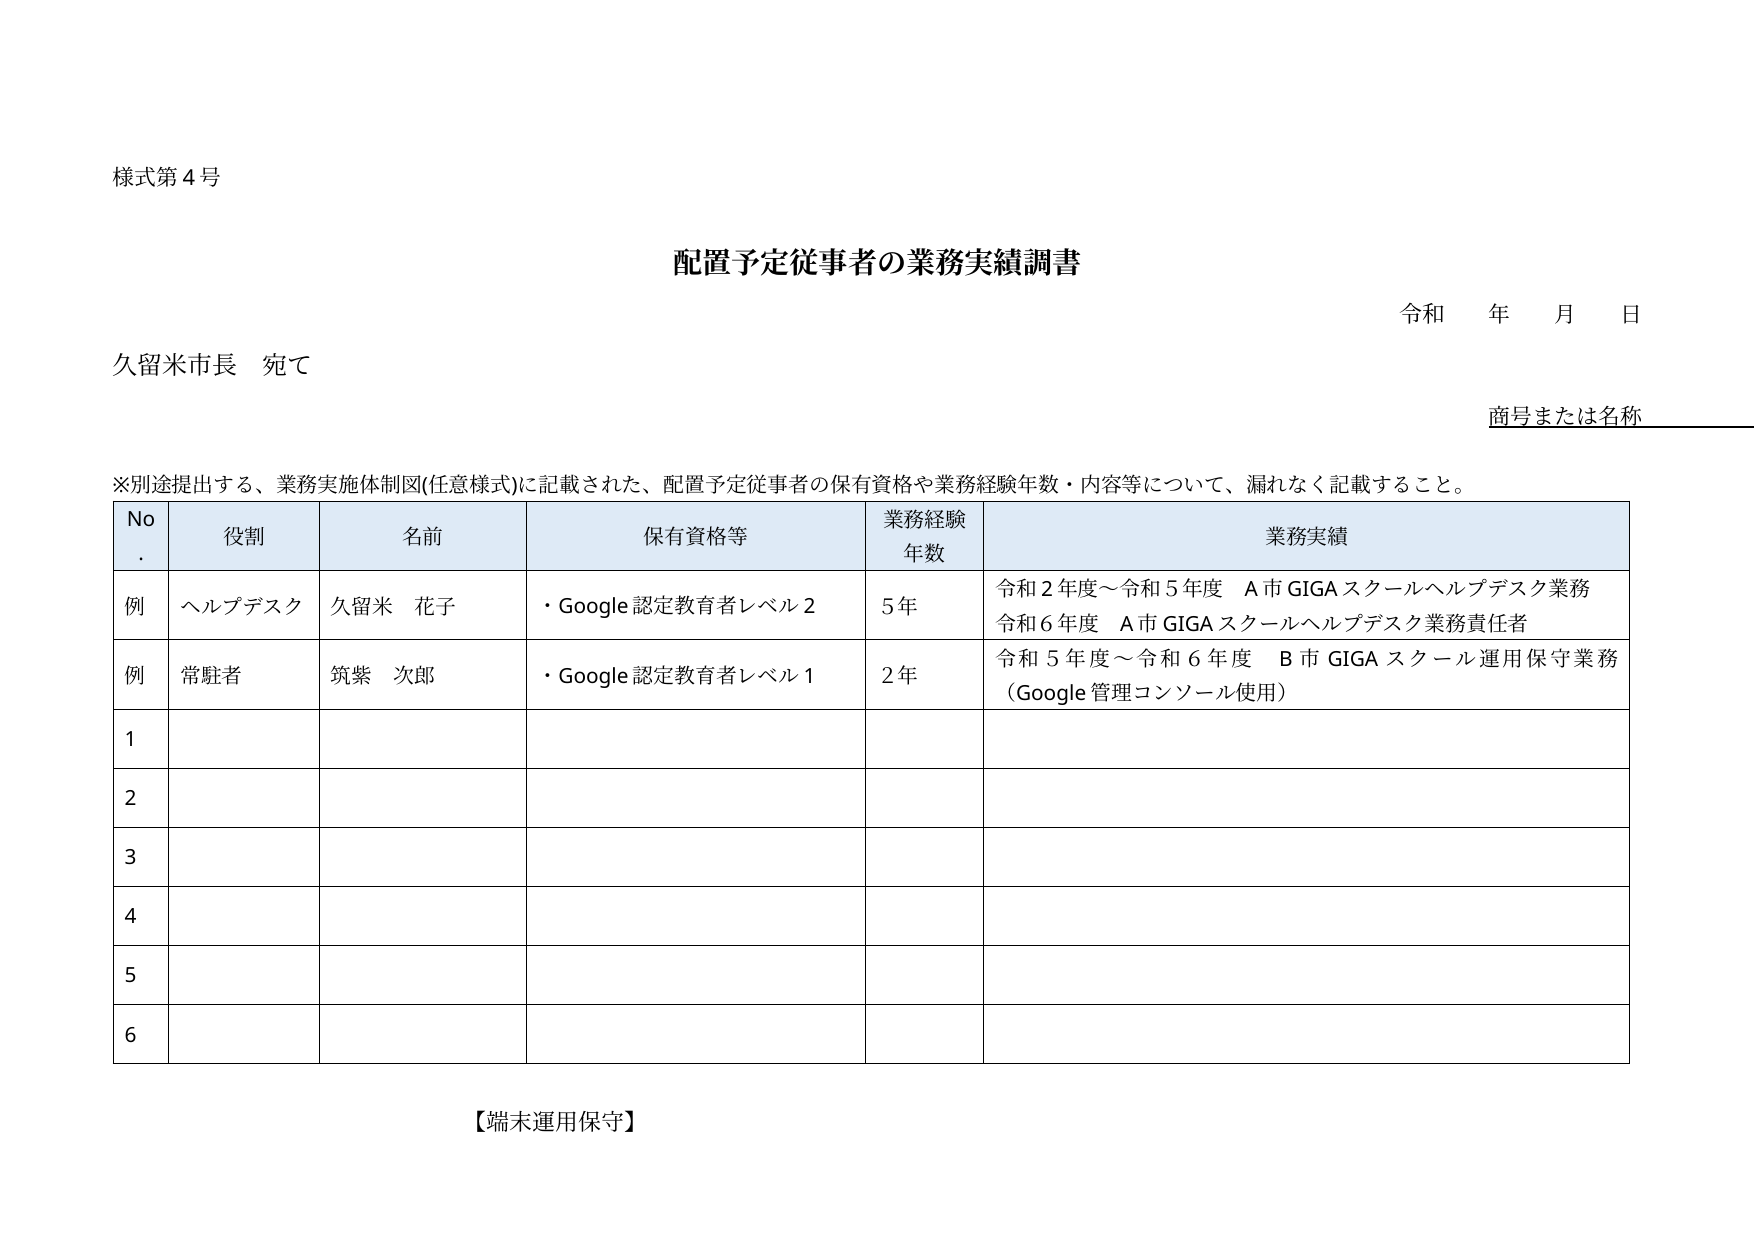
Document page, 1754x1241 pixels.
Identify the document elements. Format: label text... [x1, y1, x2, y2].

table_header 業務実績 [984, 502, 1629, 570]
table_cell [866, 828, 983, 886]
table_cell [169, 769, 319, 827]
table_cell [866, 769, 983, 827]
table_cell [320, 769, 526, 827]
table_cell [984, 887, 1629, 945]
table_cell ・Google認定教育者レベル2 [527, 571, 865, 639]
table_cell [320, 1005, 526, 1063]
table_cell [984, 828, 1629, 886]
text 様式第4号 [112, 159, 1641, 193]
table_cell [866, 710, 983, 768]
table_cell 2 [114, 769, 168, 827]
table_cell [169, 1005, 319, 1063]
table_cell ・Google認定教育者レベル1 [527, 640, 865, 709]
table_cell [169, 946, 319, 1004]
table_cell [169, 828, 319, 886]
table_cell [527, 828, 865, 886]
table_cell 1 [114, 710, 168, 768]
table_cell [169, 887, 319, 945]
table_header 業務経験 年数 [866, 502, 983, 570]
table_cell [984, 769, 1629, 827]
table_cell [984, 710, 1629, 768]
table_cell [527, 1005, 865, 1063]
table_cell [169, 710, 319, 768]
text 令和 年 月 日 [112, 296, 1641, 330]
table_header 保有資格等 [527, 502, 865, 570]
table_cell [320, 710, 526, 768]
text 配置予定従事者の業務実績調書 [112, 227, 1641, 296]
table_cell [527, 887, 865, 945]
table_header No. [114, 502, 168, 570]
table_cell 例 [114, 640, 168, 709]
table_cell ５年 [866, 571, 983, 639]
table_cell [320, 887, 526, 945]
table_cell 常駐者 [169, 640, 319, 709]
table_cell [527, 710, 865, 768]
table_header 名前 [320, 502, 526, 570]
table_cell [866, 1005, 983, 1063]
table_cell [984, 1005, 1629, 1063]
table_cell [866, 887, 983, 945]
table_cell 6 [114, 1005, 168, 1063]
table_cell 筑紫 次郎 [320, 640, 526, 709]
table_cell 3 [114, 828, 168, 886]
table_cell [984, 946, 1629, 1004]
table_cell [320, 946, 526, 1004]
table_cell 令和５年度～令和６年度 B市GIGAスクール運用保守業務（Google管理コンソール使用） [984, 640, 1629, 709]
table_cell ヘルプデスク [169, 571, 319, 639]
table_cell [866, 946, 983, 1004]
table_cell 令和2年度～令和５年度 A市GIGAスクールヘルプデスク業務 令和６年度 A市GIGAスクールヘルプデスク業務責任者 [984, 571, 1629, 639]
table_cell 5 [114, 946, 168, 1004]
table_cell [527, 946, 865, 1004]
table_cell 久留米 花子 [320, 571, 526, 639]
table_cell 例 [114, 571, 168, 639]
text 久留米市長 宛て [112, 330, 1641, 398]
text ※別途提出する、業務実施体制図(任意様式)に記載された、配置予定従事者の保有資格や業務経験年数・内容等について、漏れなく記載すること。 [112, 466, 1641, 501]
table_cell [320, 828, 526, 886]
table_cell 4 [114, 887, 168, 945]
table_header 役割 [169, 502, 319, 570]
table_cell ２年 [866, 640, 983, 709]
table_cell [527, 769, 865, 827]
text 商号または名称 [112, 398, 1641, 432]
